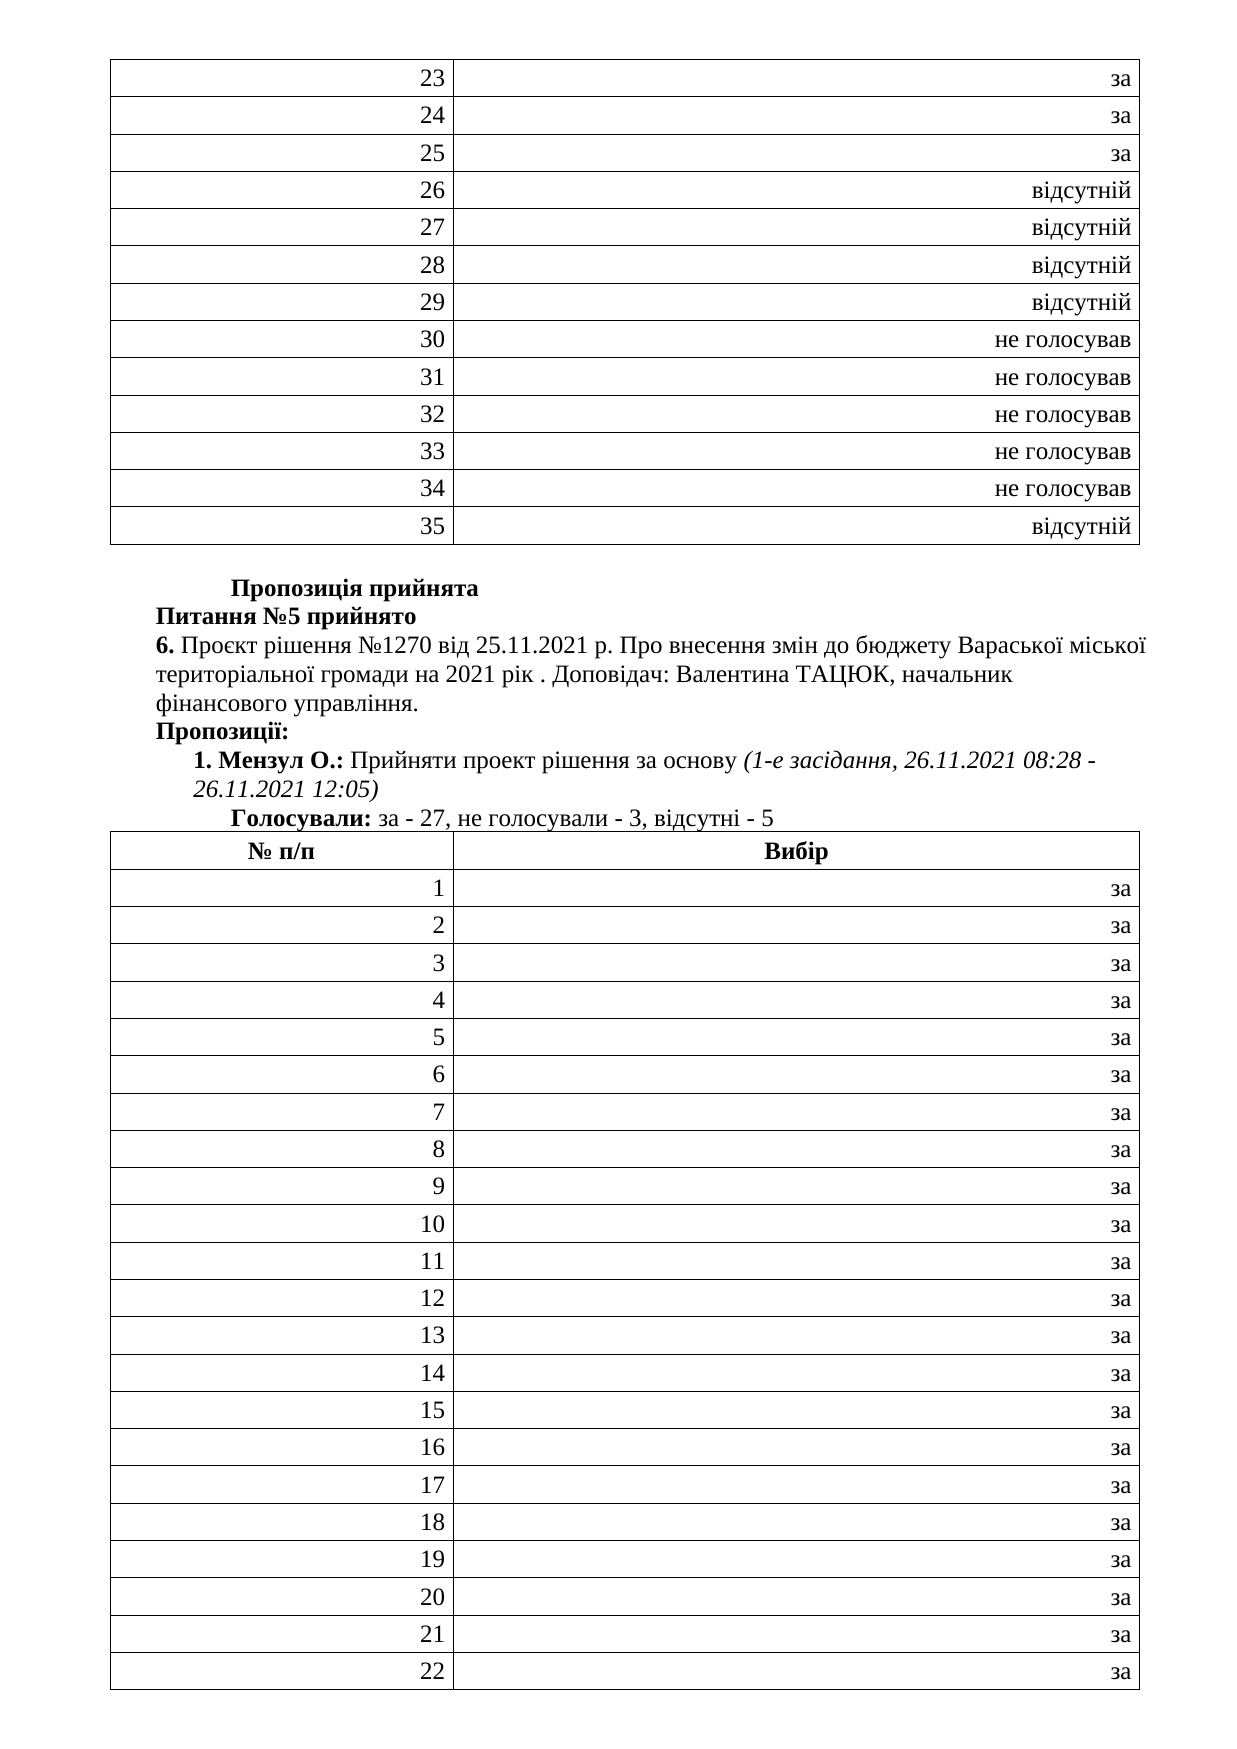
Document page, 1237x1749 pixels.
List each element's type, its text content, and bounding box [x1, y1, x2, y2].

table_cell не голосував [454, 321, 1139, 357]
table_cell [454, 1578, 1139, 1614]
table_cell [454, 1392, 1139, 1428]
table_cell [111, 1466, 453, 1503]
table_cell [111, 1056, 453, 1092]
text Пропозиції: [156, 716, 1148, 745]
table_cell 34 [111, 470, 453, 506]
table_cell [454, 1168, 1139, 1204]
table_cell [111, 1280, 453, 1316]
table_cell 24 [111, 97, 453, 133]
table_cell 31 [111, 358, 453, 394]
table_cell 23 [111, 60, 453, 96]
table_header № п/п [111, 832, 453, 869]
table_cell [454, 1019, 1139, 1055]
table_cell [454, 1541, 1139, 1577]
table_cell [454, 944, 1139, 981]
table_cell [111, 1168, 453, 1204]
table_header Вибір [454, 832, 1139, 869]
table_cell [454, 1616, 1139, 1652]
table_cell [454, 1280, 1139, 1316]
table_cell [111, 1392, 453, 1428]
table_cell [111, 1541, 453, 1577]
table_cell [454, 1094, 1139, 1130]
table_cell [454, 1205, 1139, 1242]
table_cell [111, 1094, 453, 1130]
table_cell 25 [111, 135, 453, 171]
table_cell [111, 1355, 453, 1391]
table_cell 29 [111, 284, 453, 320]
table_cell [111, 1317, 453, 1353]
text 6. Проєкт рішення №1270 від 25.11.2021 р. Про внесення змін до бюджету Вараської міської територіальної громади на 2021 рік . Доповідач: Валентина ТАЦЮК, начальник фінансового управління. [156, 630, 1148, 716]
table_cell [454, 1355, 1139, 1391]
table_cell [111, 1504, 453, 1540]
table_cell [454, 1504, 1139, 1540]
table_cell за [454, 97, 1139, 133]
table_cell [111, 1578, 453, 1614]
table_cell 30 [111, 321, 453, 357]
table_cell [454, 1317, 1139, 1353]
table_cell за [454, 60, 1139, 96]
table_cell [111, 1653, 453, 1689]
table_cell не голосував [454, 470, 1139, 506]
table_cell за [454, 870, 1139, 906]
table_cell не голосував [454, 358, 1139, 394]
table_cell 32 [111, 396, 453, 432]
table_cell 26 [111, 172, 453, 208]
table_cell 27 [111, 209, 453, 245]
table_cell відсутній [454, 246, 1139, 283]
table_cell 35 [111, 507, 453, 544]
table_cell відсутній [454, 209, 1139, 245]
table_cell відсутній [454, 507, 1139, 544]
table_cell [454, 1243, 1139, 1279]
table_cell не голосував [454, 433, 1139, 469]
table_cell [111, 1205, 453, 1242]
text Пропозиція прийнята [231, 544, 1148, 601]
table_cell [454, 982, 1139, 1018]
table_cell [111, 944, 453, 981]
text Голосували: за - 27, не голосували - 3, відсутні - 5 [231, 803, 1148, 831]
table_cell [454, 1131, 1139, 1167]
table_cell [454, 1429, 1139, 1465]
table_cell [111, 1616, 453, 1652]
table_cell відсутній [454, 172, 1139, 208]
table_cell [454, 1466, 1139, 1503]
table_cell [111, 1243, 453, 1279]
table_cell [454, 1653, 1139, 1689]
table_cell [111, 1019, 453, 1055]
table_cell за [454, 135, 1139, 171]
table_cell 33 [111, 433, 453, 469]
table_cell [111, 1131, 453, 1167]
table_cell 28 [111, 246, 453, 283]
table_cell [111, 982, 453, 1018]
text Питання №5 прийнято [156, 601, 1148, 630]
table_cell 2 [111, 907, 453, 943]
text 1. Мензул О.: Прийняти проект рішення за основу (1-е засідання, 26.11.2021 08:28 - 26.11.2021 12:05) [193, 745, 1148, 803]
table_cell відсутній [454, 284, 1139, 320]
table_cell не голосував [454, 396, 1139, 432]
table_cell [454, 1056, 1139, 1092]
table_cell 1 [111, 870, 453, 906]
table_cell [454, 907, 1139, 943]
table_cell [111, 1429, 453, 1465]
